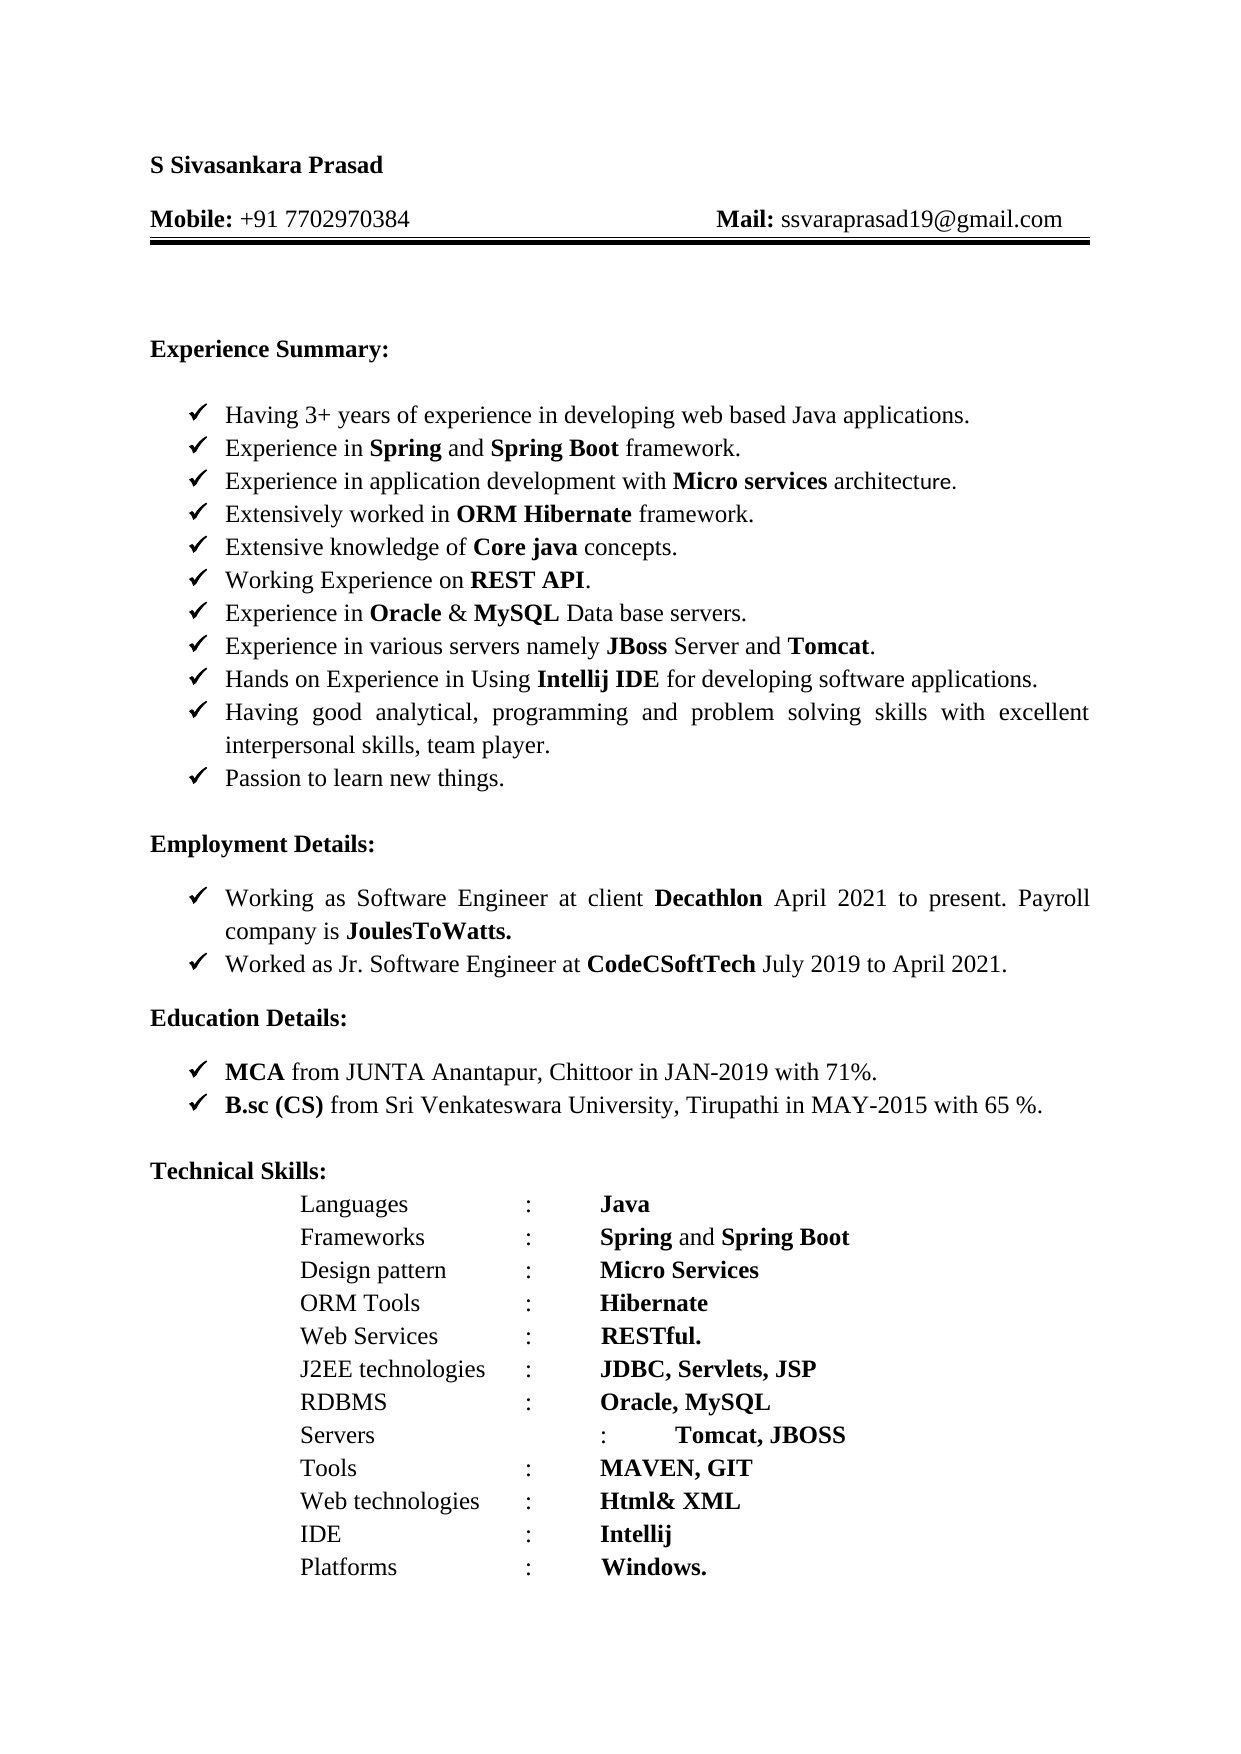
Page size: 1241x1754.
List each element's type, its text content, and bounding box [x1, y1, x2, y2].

text Experience Summary: [150, 334, 1090, 362]
text Web technologies : Html& XML [272, 1486, 1090, 1515]
list Working as Software Engineer at client Decathlon April 2021 to present. Payroll company is JoulesToWatts. [187, 883, 1090, 945]
text Languages : Java [150, 1189, 1090, 1218]
text Web Services : RESTful. [272, 1321, 1090, 1350]
text Tools : MAVEN, GIT [272, 1453, 1090, 1482]
list Working Experience on REST API. [187, 565, 1090, 594]
list Experience in Oracle & MySQL Data base servers. [187, 598, 1090, 627]
list Experience in various servers namely JBoss Server and Tomcat. [187, 631, 1090, 660]
text S Sivasankara Prasad [150, 150, 1090, 179]
text Technical Skills: [150, 1156, 1090, 1185]
text Education Details: [150, 1003, 1090, 1032]
list Extensively worked in ORM Hibernate framework. [187, 499, 1090, 528]
list B.sc (CS) from Sri Venkateswara University, Tirupathi in MAY-2015 with 65 %. [187, 1090, 1090, 1119]
list Extensive knowledge of Core java concepts. [187, 532, 1090, 561]
list Having good analytical, programming and problem solving skills with excellent interpersonal skills, team player. [187, 697, 1090, 759]
text Design pattern : Micro Services [272, 1255, 1090, 1284]
text Mobile: +91 7702970384 Mail: ssvaraprasad19@gmail.com [150, 204, 1090, 233]
text ORM Tools : Hibernate [272, 1288, 1090, 1317]
list Having 3+ years of experience in developing web based Java applications. [187, 400, 1090, 428]
list MCA from JUNTA Anantapur, Chittoor in JAN-2019 with 71%. [187, 1057, 1090, 1086]
text J2EE technologies : JDBC, Servlets, JSP [272, 1354, 1090, 1383]
text Frameworks : Spring and Spring Boot [272, 1222, 1090, 1251]
text Employment Details: [150, 829, 1090, 858]
list Passion to learn new things. [187, 763, 1090, 792]
list Hands on Experience in Using Intellij IDE for developing software applications. [187, 664, 1090, 693]
list Experience in Spring and Spring Boot framework. [187, 433, 1090, 461]
list Experience in application development with Micro services architecture. [187, 466, 1090, 495]
text RDBMS : Oracle, MySQL [272, 1387, 1090, 1416]
text Platforms : Windows. [272, 1552, 1090, 1581]
text Servers : Tomcat, JBOSS [272, 1420, 1090, 1449]
list Worked as Jr. Software Engineer at CodeCSoftTech July 2019 to April 2021. [187, 949, 1090, 978]
text IDE : Intellij [272, 1519, 1090, 1548]
